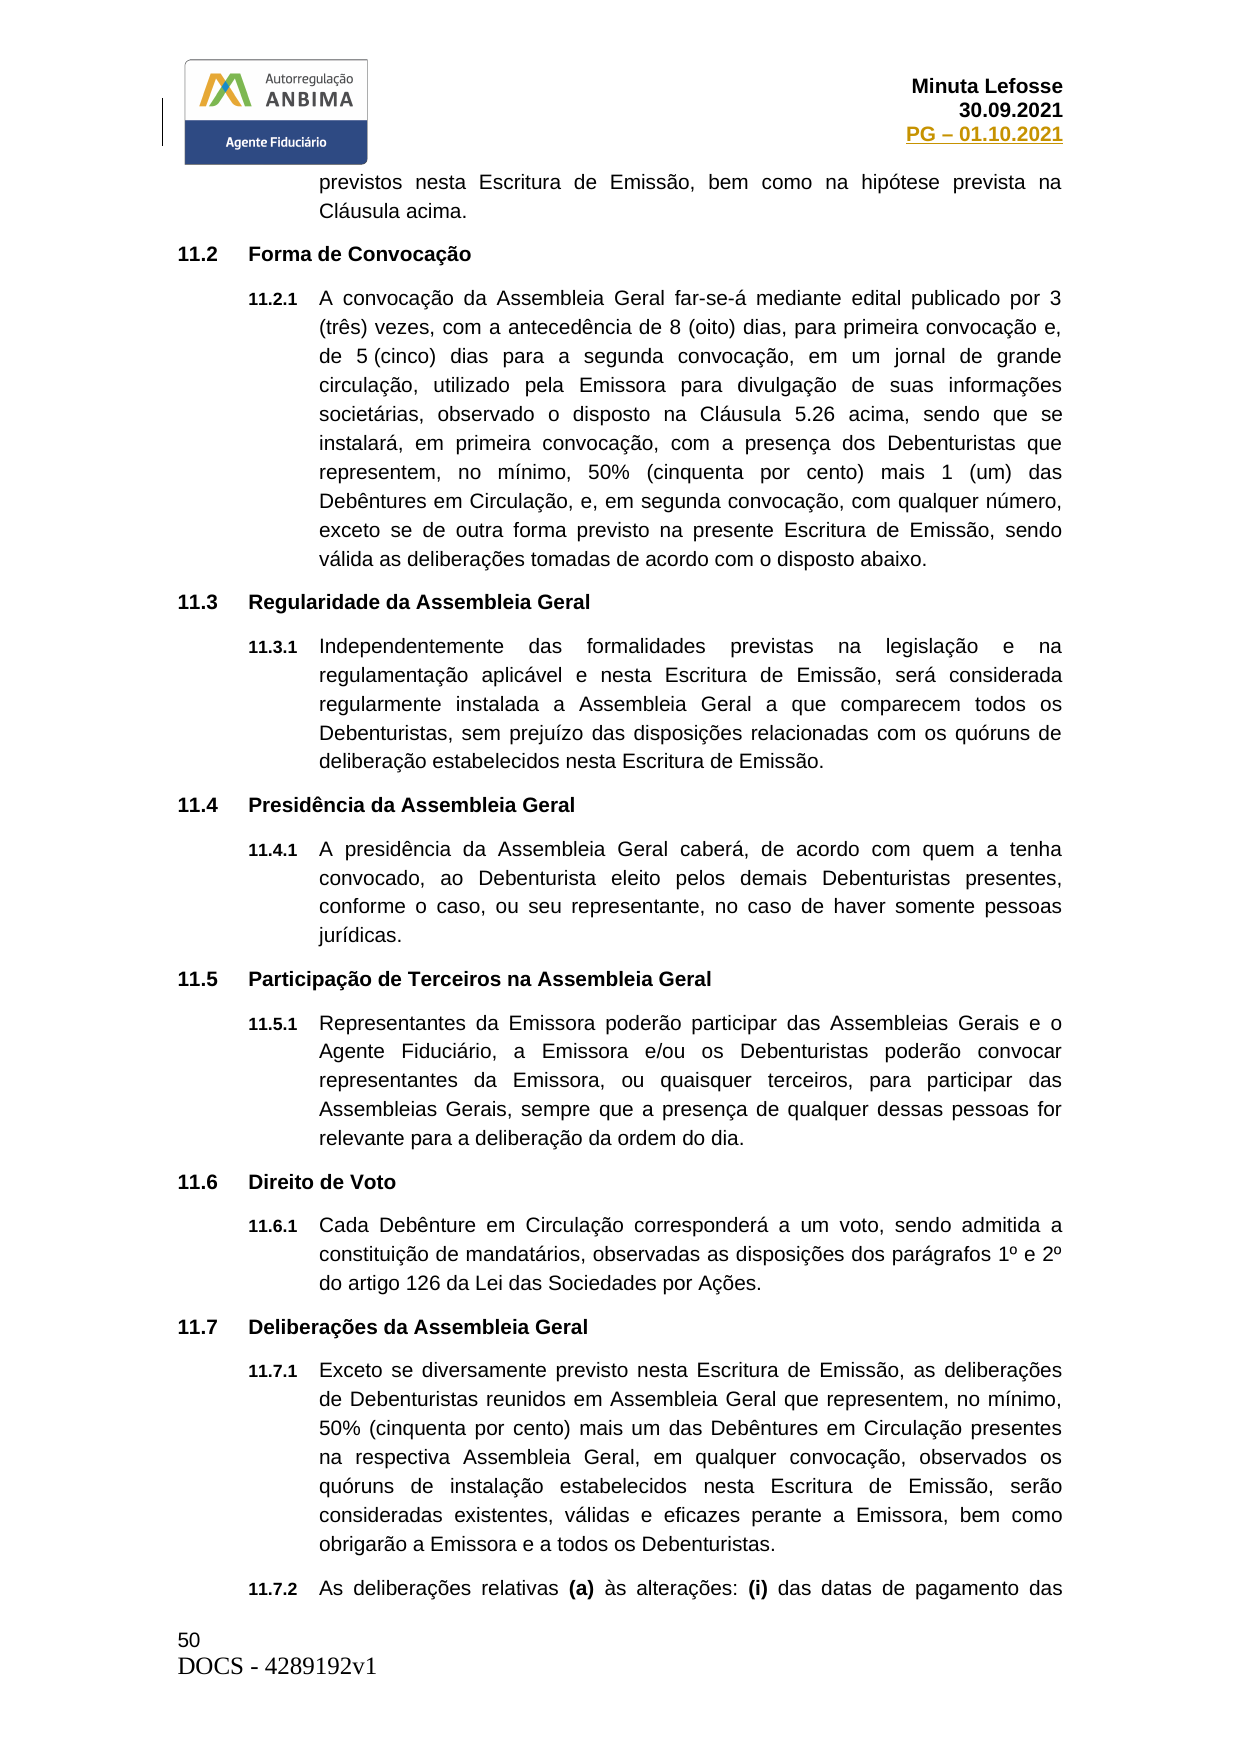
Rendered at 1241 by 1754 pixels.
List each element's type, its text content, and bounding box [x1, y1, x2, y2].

text Cada Debênture em Circulação corresponderá a um voto, sendo admitida a constituição de mandatários, observadas as disposições dos parágrafos 1º e 2º do artigo 126 da Lei das Sociedades por Ações. [248, 1213, 1063, 1295]
text A presidência da Assembleia Geral caberá, de acordo com quem a tenha convocado, ao Debenturista eleito pelos demais Debenturistas presentes, conforme o caso, ou seu representante, no caso de haver somente pessoas jurídicas. [248, 836, 1063, 947]
text Regularidade da Assembleia Geral [177, 590, 1063, 614]
text Direito de Voto [177, 1170, 1063, 1194]
text Independentemente das formalidades previstas na legislação e na regulamentação aplicável e nesta Escritura de Emissão, será considerada regularmente instalada a Assembleia Geral a que comparecem todos os Debenturistas, sem prejuízo das disposições relacionadas com os quóruns de deliberação estabelecidos nesta Escritura de Emissão. [248, 633, 1063, 773]
text Exceto se diversamente previsto nesta Escritura de Emissão, as deliberações de Debenturistas reunidos em Assembleia Geral que representem, no mínimo, 50% (cinquenta por cento) mais um das Debêntures em Circulação presentes na respectiva Assembleia Geral, em qualquer convocação, observados os quóruns de instalação estabelecidos nesta Escritura de Emissão, serão consideradas existentes, válidas e eficazes perante a Emissora, bem como obrigarão a Emissora e a todos os Debenturistas. [248, 1358, 1063, 1556]
text Representantes da Emissora poderão participar das Assembleias Gerais e o Agente Fiduciário, a Emissora e/ou os Debenturistas poderão convocar representantes da Emissora, ou quaisquer terceiros, para participar das Assembleias Gerais, sempre que a presença de qualquer dessas pessoas for relevante para a deliberação da ordem do dia. [248, 1010, 1063, 1150]
text Deliberações da Assembleia Geral [177, 1315, 1063, 1339]
text A convocação da Assembleia Geral far-se-á mediante edital publicado por 3 (três) vezes, com a antecedência de 8 (oito) dias, para primeira convocação e, de 5 (cinco) dias para a segunda convocação, em um jornal de grande circulação, utilizado pela Emissora para divulgação de suas informações societárias, observado o disposto na Cláusula 5.26 acima, sendo que se instalará, em primeira convocação, com a presença dos Debenturistas que representem, no mínimo, 50% (cinquenta por cento) mais 1 (um) das Debêntures em Circulação, e, em segunda convocação, com qualquer número, exceto se de outra forma previsto na presente Escritura de Emissão, sendo válida as deliberações tomadas de acordo com o disposto abaixo. [248, 286, 1063, 570]
text Presidência da Assembleia Geral [177, 793, 1063, 817]
text Participação de Terceiros na Assembleia Geral [177, 967, 1063, 991]
text Forma de Convocação [177, 242, 1063, 266]
picture [184, 59, 368, 165]
